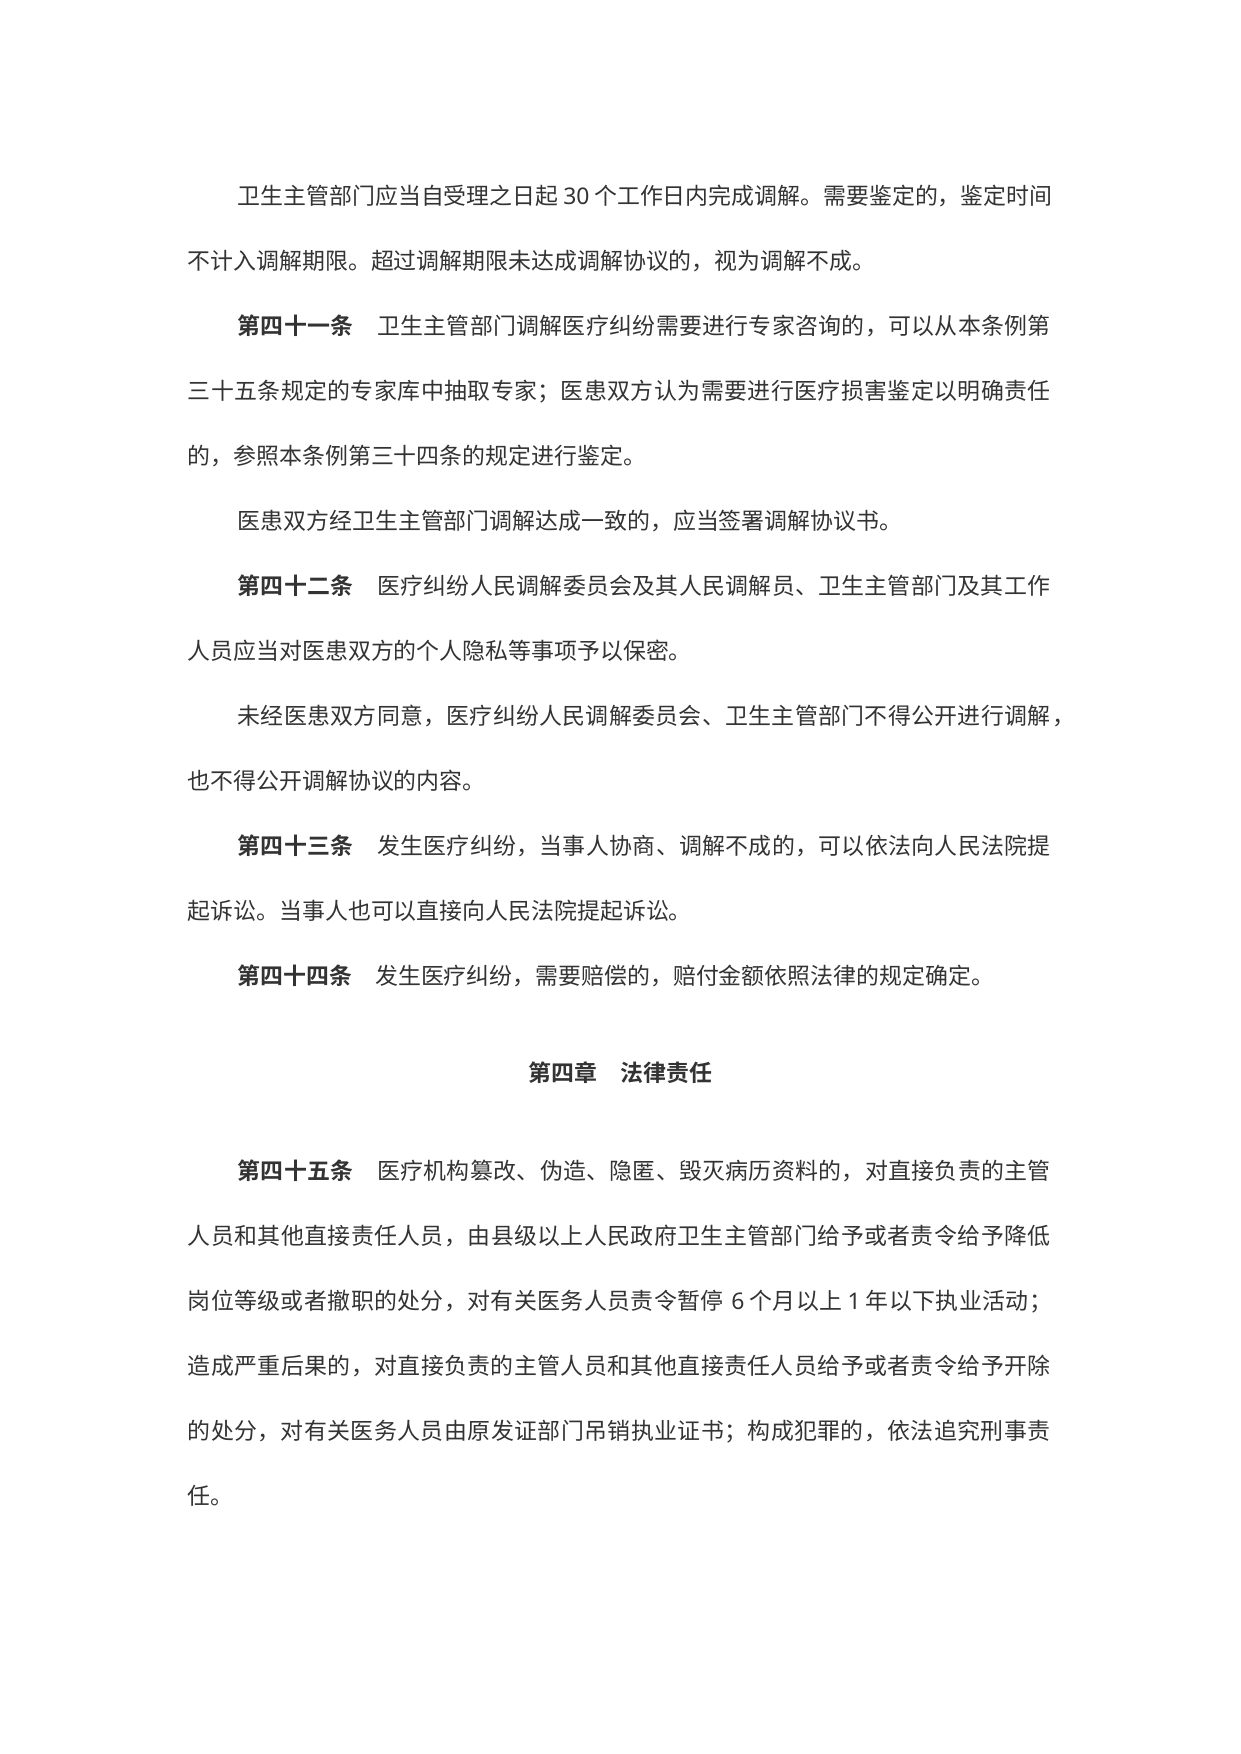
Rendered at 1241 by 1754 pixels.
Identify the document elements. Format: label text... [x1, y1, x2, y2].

text 第四十二条 医疗纠纷人民调解委员会及其人民调解员、卫生主管部门及其工作人员应当对医患双方的个人隐私等事项予以保密。 [187, 552, 1053, 682]
text 卫生主管部门应当自受理之日起30个工作日内完成调解。需要鉴定的，鉴定时间不计入调解期限。超过调解期限未达成调解协议的，视为调解不成。 [187, 162, 1053, 292]
text 未经医患双方同意，医疗纠纷人民调解委员会、卫生主管部门不得公开进行调解，也不得公开调解协议的内容。 [187, 682, 1053, 812]
text 第四十五条 医疗机构篡改、伪造、隐匿、毁灭病历资料的，对直接负责的主管人员和其他直接责任人员，由县级以上人民政府卫生主管部门给予或者责令给予降低岗位等级或者撤职的处分，对有关医务人员责令暂停6个月以上1年以下执业活动；造成严重后果的，对直接负责的主管人员和其他直接责任人员给予或者责令给予开除的处分，对有关医务人员由原发证部门吊销执业证书；构成犯罪的，依法追究刑事责任。 [187, 1137, 1053, 1527]
text 医患双方经卫生主管部门调解达成一致的，应当签署调解协议书。 [187, 487, 1053, 552]
text 第四十一条 卫生主管部门调解医疗纠纷需要进行专家咨询的，可以从本条例第三十五条规定的专家库中抽取专家；医患双方认为需要进行医疗损害鉴定以明确责任的，参照本条例第三十四条的规定进行鉴定。 [187, 292, 1053, 487]
text 第四十四条 发生医疗纠纷，需要赔偿的，赔付金额依照法律的规定确定。 [187, 942, 1053, 1007]
text 第四章 法律责任 [187, 1039, 1053, 1104]
text 第四十三条 发生医疗纠纷，当事人协商、调解不成的，可以依法向人民法院提起诉讼。当事人也可以直接向人民法院提起诉讼。 [187, 812, 1053, 942]
